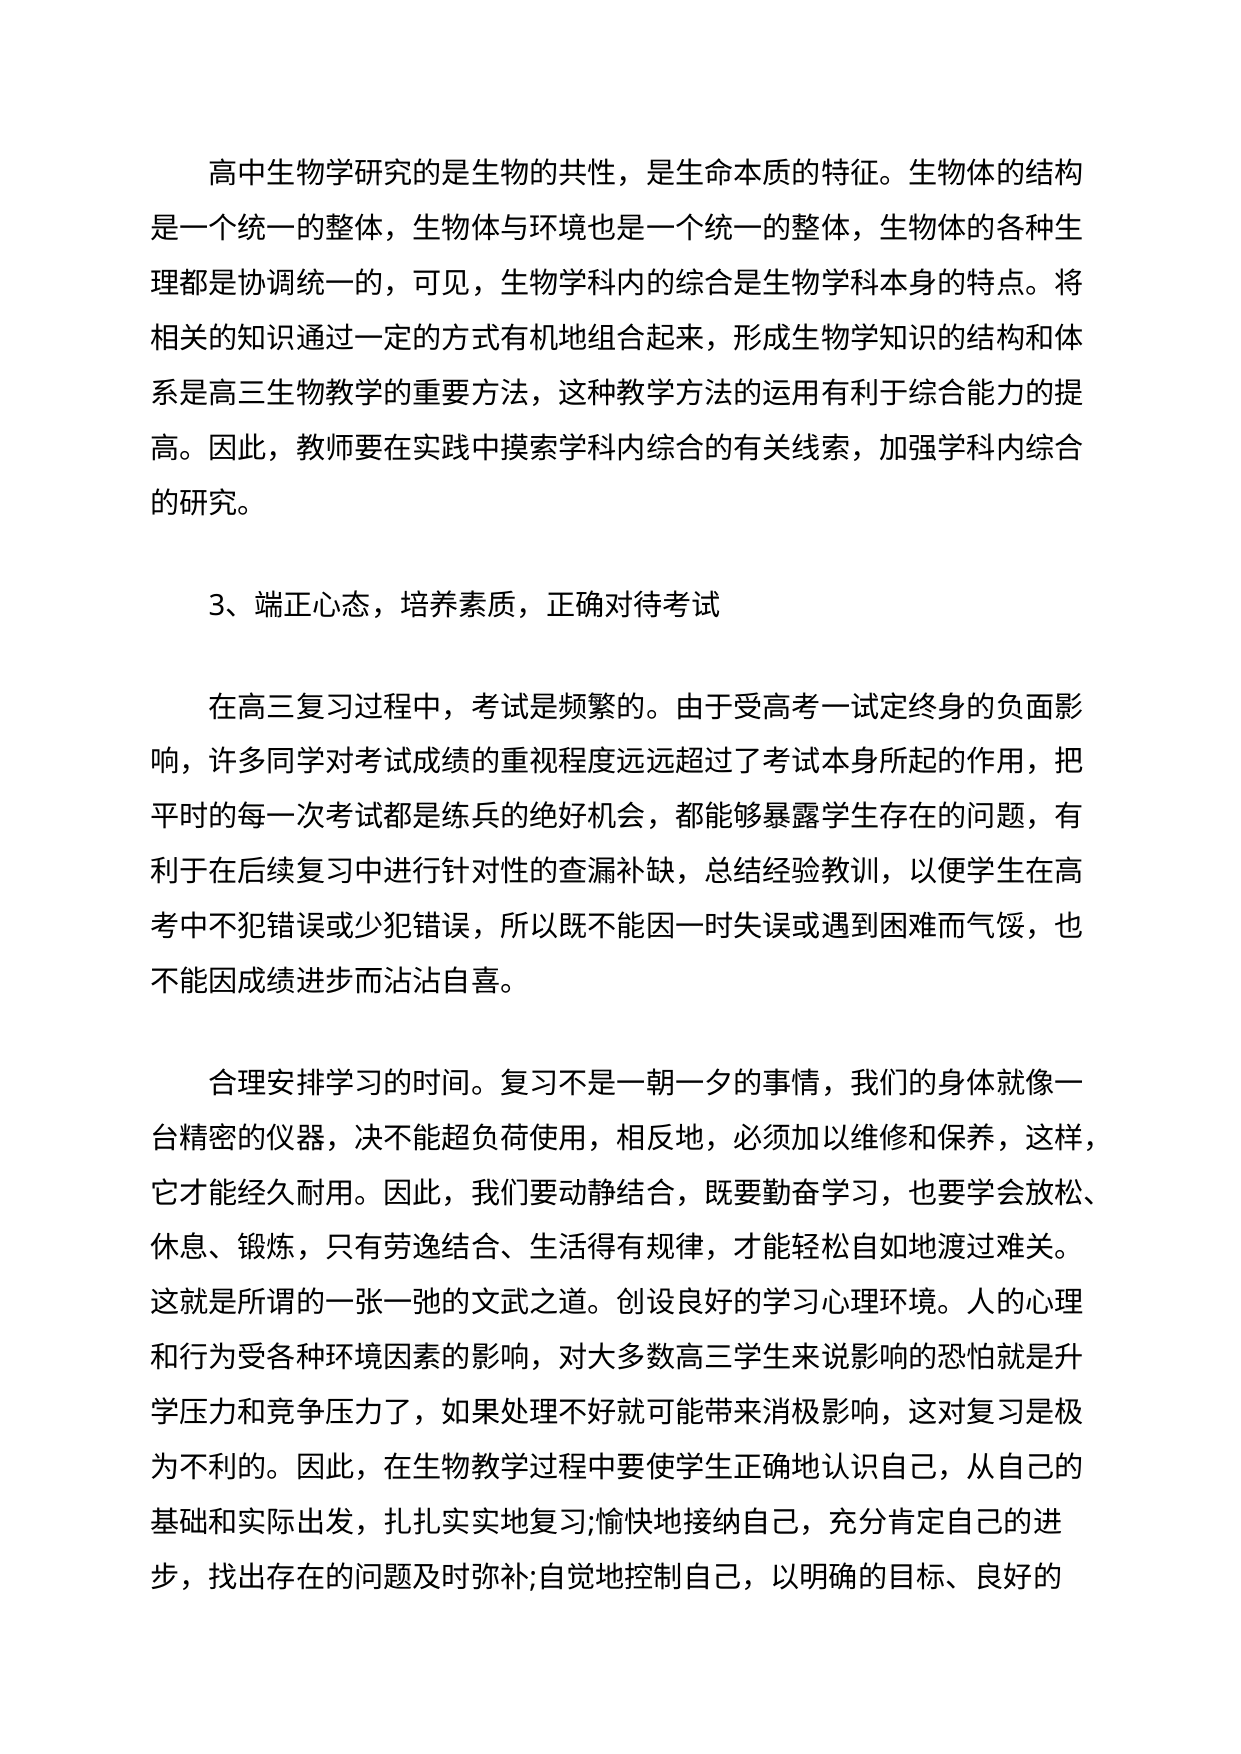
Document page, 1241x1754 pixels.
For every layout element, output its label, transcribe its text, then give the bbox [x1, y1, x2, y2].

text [150, 1059, 1090, 1596]
text 3、端正心态，培养素质，正确对待考试 [150, 581, 1090, 623]
text 高中生物学研究的是生物的共性，是生命本质的特征。生物体的结构是一个统一的整体，生物体与环境也是一个统一的整体，生物体的各种生理都是协调统一的，可见，生物学科内的综合是生物学科本身的特点。将相关的知识通过一定的方式有机地组合起来，形成生物学知识的结构和体系是高三生物教学的重要方法，这种教学方法的运用有利于综合能力的提高。因此，教师要在实践中摸索学科内综合的有关线索，加强学科内综合的研究。 [150, 150, 1090, 522]
text 在高三复习过程中，考试是频繁的。由于受高考一试定终身的负面影响，许多同学对考试成绩的重视程度远远超过了考试本身所起的作用，把平时的每一次考试都是练兵的绝好机会，都能够暴露学生存在的问题，有利于在后续复习中进行针对性的查漏补缺，总结经验教训，以便学生在高考中不犯错误或少犯错误，所以既不能因一时失误或遇到困难而气馁，也不能因成绩进步而沾沾自喜。 [150, 683, 1090, 1000]
